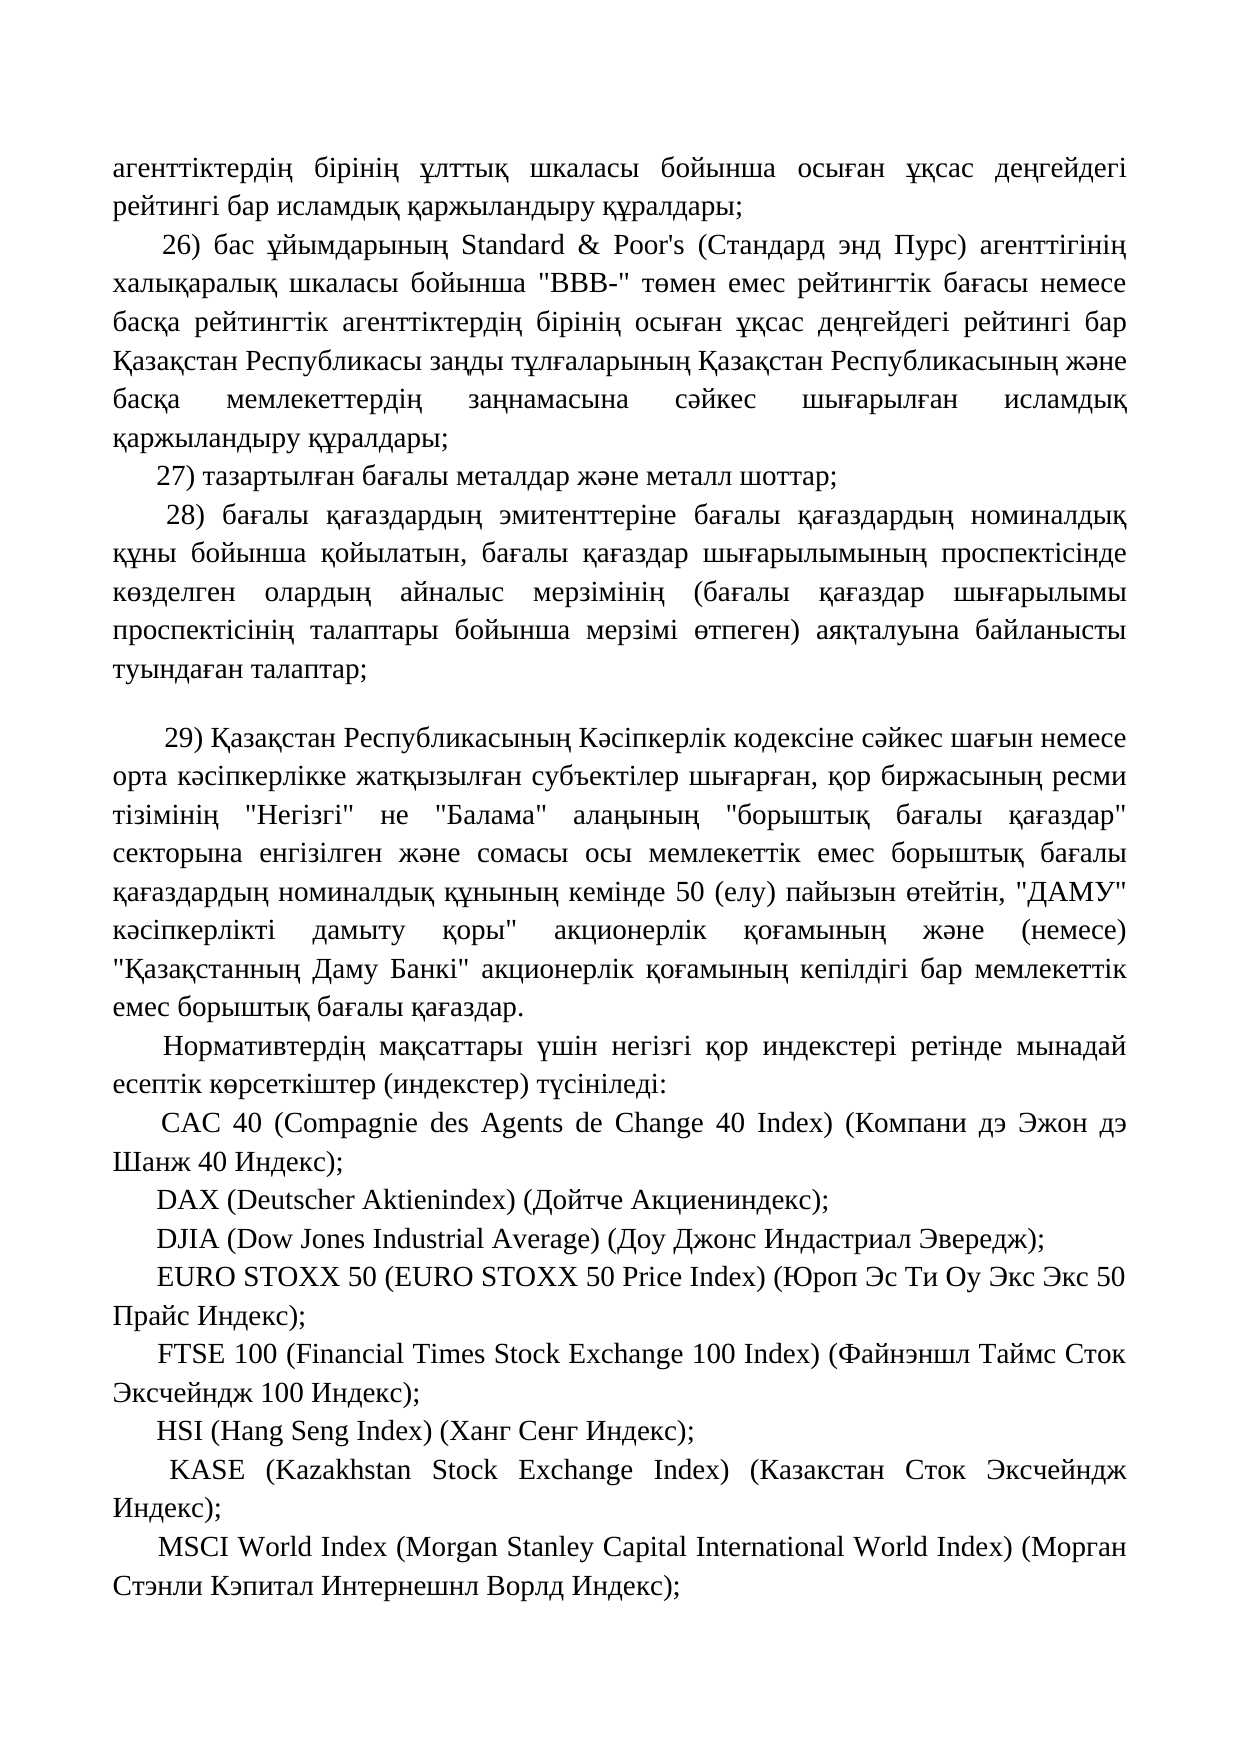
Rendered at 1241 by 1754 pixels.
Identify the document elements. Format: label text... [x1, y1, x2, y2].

text HSI (Hang Seng Index) (Ханг Сенг Индекс); [112, 1413, 1128, 1447]
text 26) бас ұйымдарының Standard & Poor's (Стандард энд Пурс) агенттігінің халықаралық шкаласы бойынша "ВВВ-" төмен емес рейтингтік бағасы немесе басқа рейтингтік агенттіктердің бірінің осыған ұқсас деңгейдегі рейтингі бар Қазақстан Республикасы заңды тұлғаларының Қазақстан Республикасының және басқа мемлекеттердің заңнамасына сәйкес шығарылған исламдық қаржыландыру құралдары; [112, 227, 1128, 453]
text FTSE 100 (Financial Times Stock Exchange 100 Index) (Файнэншл Таймс Сток Эксчейндж 100 Индекс); [112, 1336, 1128, 1408]
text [112, 150, 1128, 222]
text DAX (Deutscher Aktienindex) (Дойтче Акциениндекс); [112, 1182, 1128, 1216]
text 28) бағалы қағаздардың эмитенттеріне бағалы қағаздардың номиналдық құны бойынша қойылатын, бағалы қағаздар шығарылымының проспектісінде көзделген олардың айналыс мерзімінің (бағалы қағаздар шығарылымы проспектісінің талаптары бойынша мерзімі өтпеген) аяқталуына байланысты туындаған талаптар; [112, 497, 1128, 684]
text САС 40 (Compagnie des Agents de Change 40 Index) (Компани дэ Эжон дэ Шанж 40 Индекс); [112, 1105, 1128, 1177]
text Нормативтердің мақсаттары үшін негізгі қор индекстері ретінде мынадай есептік көрсеткіштер (индекстер) түсініледі: [112, 1028, 1128, 1100]
text DJIA (Dow Jones Industrial Average) (Доу Джонс Индастриал Эвередж); [112, 1221, 1128, 1254]
text 27) тазартылған бағалы металдар және металл шоттар; [112, 458, 1128, 492]
text EURO STOXX 50 (EURO STOXX 50 Price Index) (Юроп Эс Ти Оу Экс Экс 50 Прайс Индекс); [112, 1259, 1128, 1331]
text 29) Қазақстан Республикасының Кәсіпкерлік кодексіне сәйкес шағын немесе орта кәсіпкерлікке жатқызылған субъектілер шығарған, қор биржасының ресми тізімінің "Негізгі" не "Балама" алаңының "борыштық бағалы қағаздар" секторына енгізілген және сомасы осы мемлекеттік емес борыштық бағалы қағаздардың номиналдық құнының кемінде 50 (елу) пайызын өтейтін, "ДАМУ" кәсіпкерлікті дамыту қоры" акционерлік қоғамының және (немесе) "Қазақстанның Даму Банкі" акционерлік қоғамының кепілдігі бар мемлекеттік емес борыштық бағалы қағаздар. [112, 720, 1128, 1023]
text MSCI World Index (Morgan Stanley Capital International World Index) (Морган Стэнли Кэпитал Интернешнл Ворлд Индекс); [112, 1529, 1128, 1601]
text KASE (Kazakhstan Stock Exchange Index) (Казакстан Сток Эксчейндж Индекс); [112, 1452, 1128, 1524]
